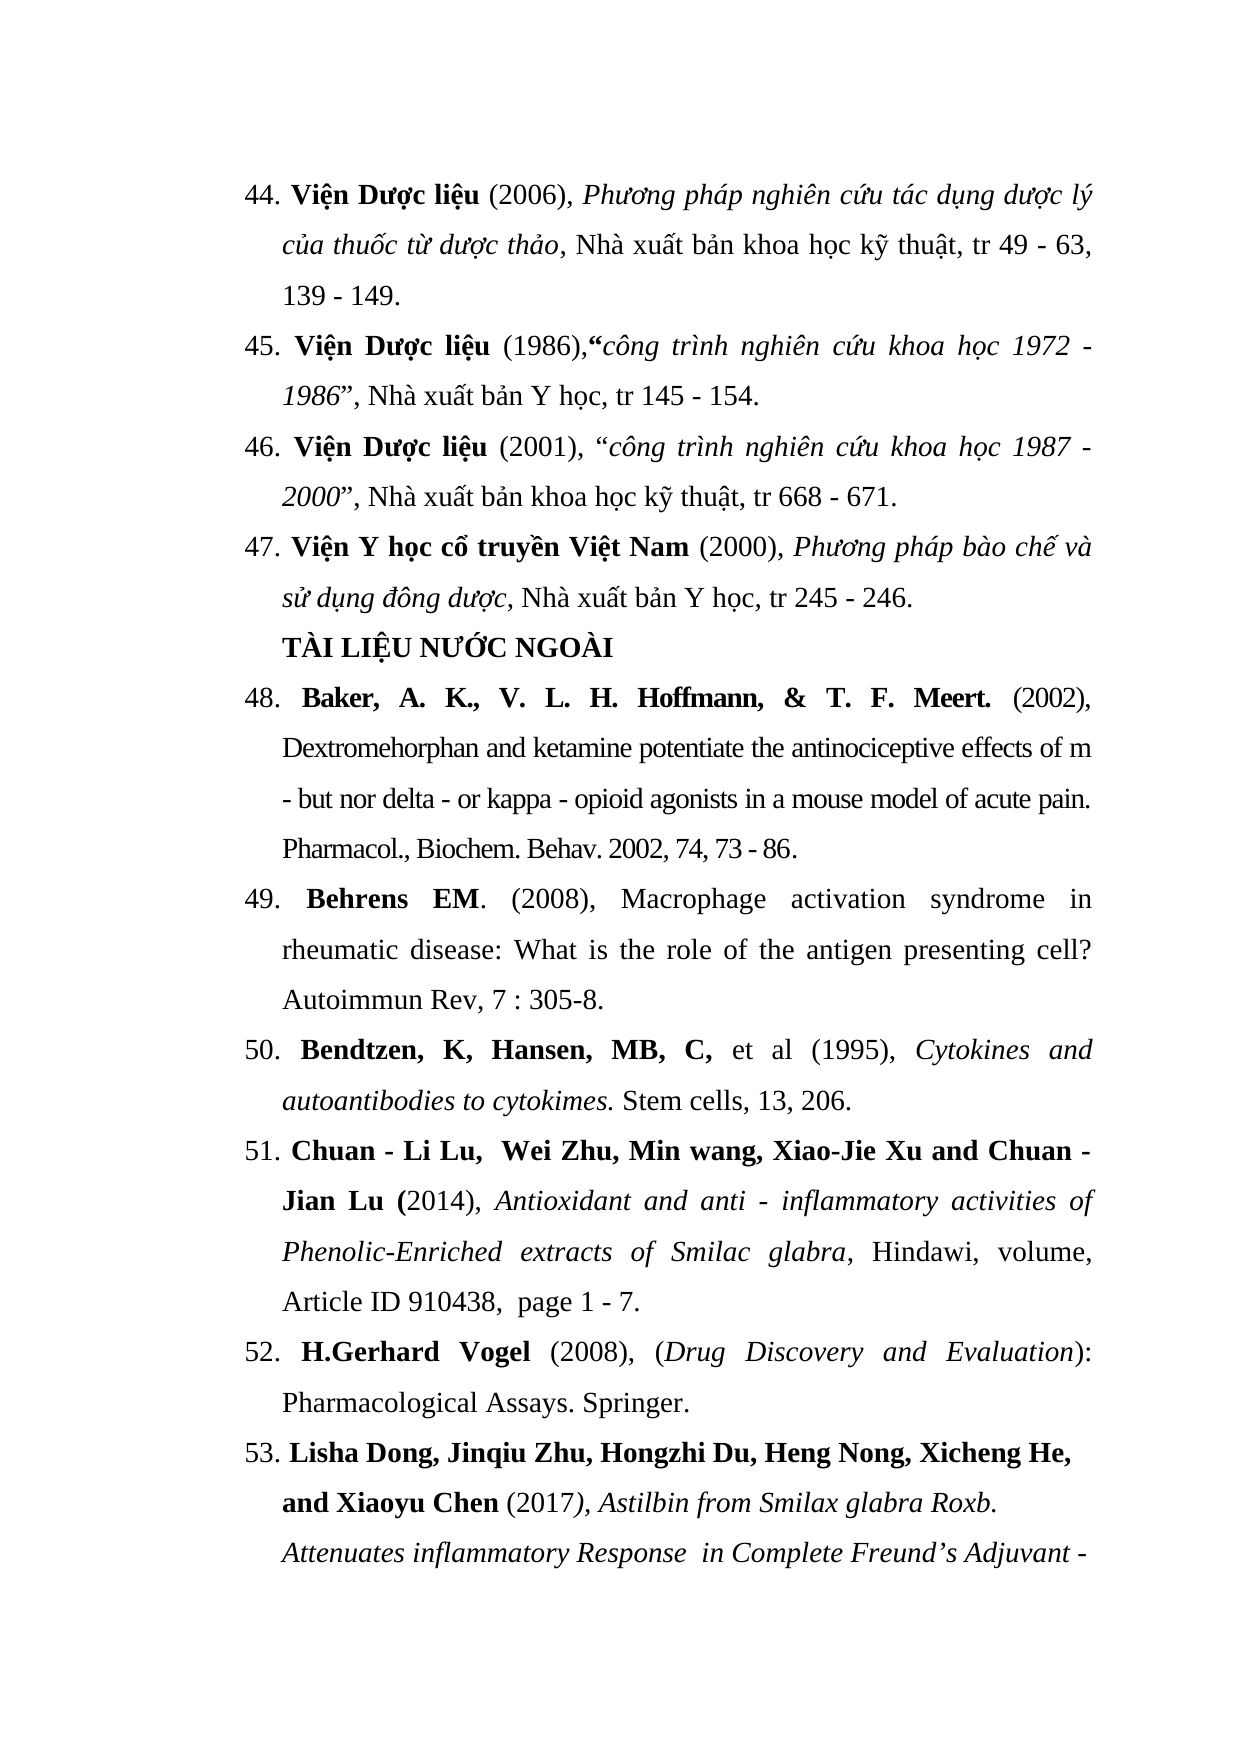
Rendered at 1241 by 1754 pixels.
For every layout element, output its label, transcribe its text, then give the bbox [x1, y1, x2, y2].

list Chuan - Li Lu, Wei Zhu, Min wang, Xiao-Jie Xu and Chuan - Jian Lu (2014), Antioxidant and anti - inflammatory activities of Phenolic-Enriched extracts of Smilac glabra, Hindawi, volume, Article ID 910438, page 1 - 7. [244, 1133, 1092, 1318]
list Viện Y học cổ truyền Việt Nam (2000), Phương pháp bào chế và sử dụng đông dược, Nhà xuất bản Y học, tr 245 - 246. [244, 529, 1092, 613]
list Viện Dược liệu (2006), Phương pháp nghiên cứu tác dụng dược lý của thuốc từ dược thảo, Nhà xuất bản khoa học kỹ thuật, tr 49 - 63, 139 - 149. [244, 177, 1092, 311]
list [244, 1435, 1092, 1569]
list Baker, A. K., V. L. H. Hoffmann, & T. F. Meert. (2002), Dextromehorphan and ketamine potentiate the antinociceptive effects of m - but nor delta - or kappa - opioid agonists in a mouse model of acute pain. Pharmacol., Biochem. Behav. 2002, 74, 73 - 86. [244, 680, 1092, 865]
list Bendtzen, K, Hansen, MB, C, et al (1995), Cytokines and autoantibodies to cytokimes. Stem cells, 13, 206. [244, 1032, 1092, 1116]
list Behrens EM. (2008), Macrophage activation syndrome in rheumatic disease: What is the role of the antigen presenting cell? Autoimmun Rev, 7 : 305-8. [244, 882, 1092, 1016]
list H.Gerhard Vogel (2008), (Drug Discovery and Evaluation): Pharmacological Assays. Springer. [244, 1334, 1092, 1418]
text TÀI LIỆU NƯỚC NGOÀI [282, 630, 1092, 663]
list Viện Dược liệu (1986),“công trình nghiên cứu khoa học 1972 - 1986”, Nhà xuất bản Y học, tr 145 - 154. [244, 328, 1092, 412]
list Viện Dược liệu (2001), “công trình nghiên cứu khoa học 1987 - 2000”, Nhà xuất bản khoa học kỹ thuật, tr 668 - 671. [244, 429, 1092, 513]
